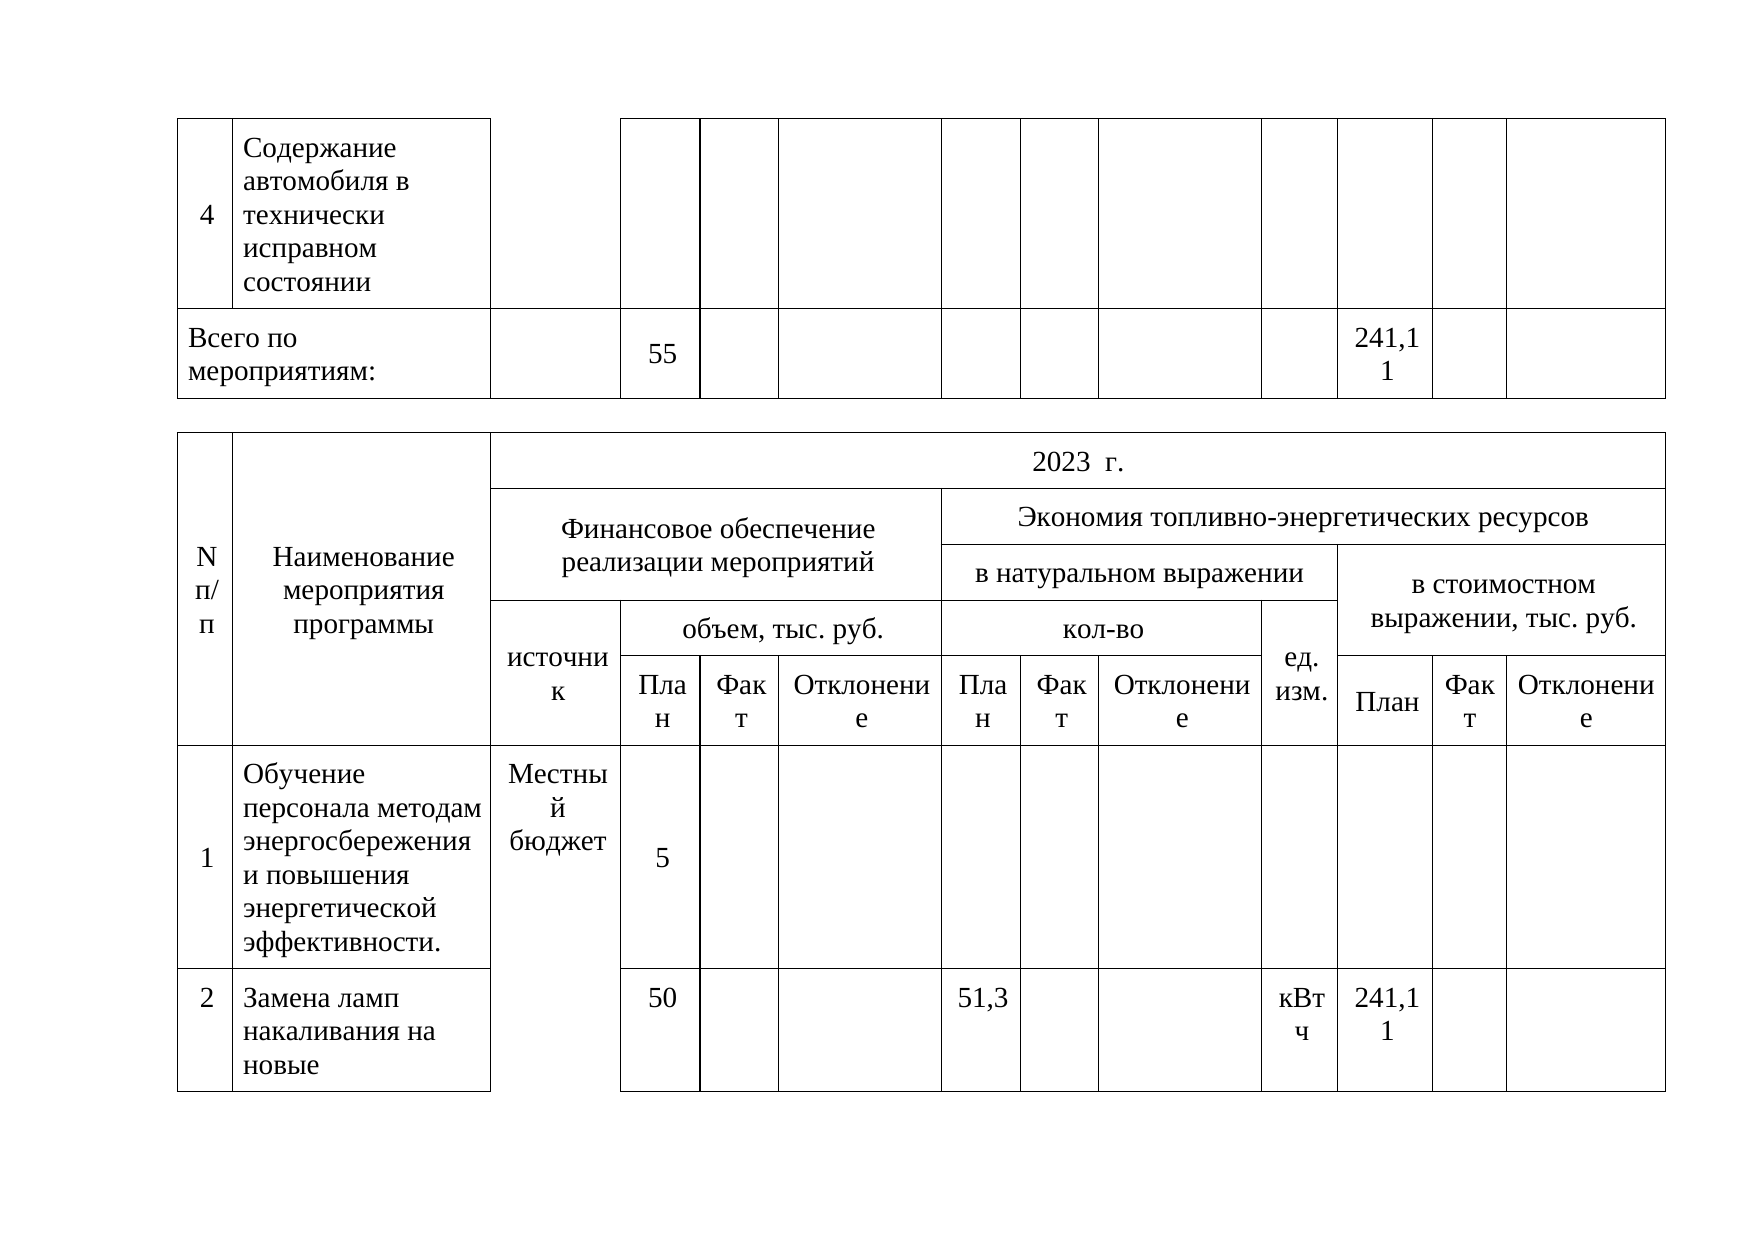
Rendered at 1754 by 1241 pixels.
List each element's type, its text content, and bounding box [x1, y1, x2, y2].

table_cell Факт [1021, 656, 1098, 745]
table_header 2023 г. [491, 433, 1665, 488]
table_cell [1021, 119, 1098, 308]
table_cell 241,11 [1338, 969, 1432, 1091]
table_cell [1021, 309, 1098, 397]
table_cell 51,3 [942, 969, 1020, 1091]
table_cell [1507, 309, 1665, 397]
table_cell План [1338, 656, 1432, 745]
table_cell Обучение персонала методам энергосбережения и повышения энергетической эффективности. [233, 746, 490, 968]
table_cell [1433, 309, 1506, 397]
table_cell [1262, 309, 1337, 397]
table_cell [1099, 119, 1261, 308]
table_header N п/п [178, 433, 232, 745]
table_cell [942, 309, 1020, 397]
table_cell [621, 119, 699, 308]
table_cell Всего по мероприятиям: [178, 309, 490, 397]
table_cell объем, тыс. руб. [621, 601, 941, 655]
table_cell [1099, 746, 1261, 968]
table_cell План [621, 656, 699, 745]
table_cell ед. изм. [1262, 601, 1337, 745]
table_cell 241,11 [1338, 309, 1432, 397]
table_cell [942, 119, 1020, 308]
table_cell [1262, 119, 1337, 308]
table_cell 2 [178, 969, 232, 1091]
table_cell [491, 118, 620, 308]
table_cell [701, 309, 778, 397]
table_cell [1507, 746, 1665, 968]
table_cell [1021, 969, 1098, 1091]
table_cell План [942, 656, 1020, 745]
table_cell [701, 119, 778, 308]
table_cell 4 [178, 119, 232, 308]
table_cell [1099, 969, 1261, 1091]
table_cell [701, 746, 778, 968]
table_cell источник [491, 601, 620, 745]
table_cell [779, 309, 941, 397]
table_cell Финансовое обеспечение реализации мероприятий [491, 489, 941, 599]
table_cell 55 [621, 309, 699, 397]
table_cell Факт [701, 656, 778, 745]
table_cell [1338, 119, 1432, 308]
table_cell [1433, 969, 1506, 1091]
table_cell 1 [178, 746, 232, 968]
table_cell Местный бюджет [491, 746, 620, 1091]
table_cell в стоимостном выражении, тыс. руб. [1338, 545, 1665, 655]
table_cell Отклонение [779, 656, 941, 745]
table_cell [779, 746, 941, 968]
table_cell Экономия топливно-энергетических ресурсов [942, 489, 1665, 544]
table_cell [233, 969, 490, 1091]
table_cell 5 [621, 746, 699, 968]
table_cell [1507, 969, 1665, 1091]
table_header Наименование мероприятия программы [233, 433, 490, 745]
table_cell [942, 746, 1020, 968]
table_cell [779, 119, 941, 308]
table_cell кол-во [942, 601, 1261, 655]
table_cell Содержание автомобиля в технически исправном состоянии [233, 119, 490, 308]
table_cell [1433, 746, 1506, 968]
table_cell [1433, 119, 1506, 308]
table_cell [779, 969, 941, 1091]
table_cell Отклонение [1507, 656, 1665, 745]
table_cell [491, 309, 620, 397]
table_cell [1021, 746, 1098, 968]
table_cell Отклонение [1099, 656, 1261, 745]
table_cell [701, 969, 778, 1091]
table_cell [1099, 309, 1261, 397]
table_cell [1338, 746, 1432, 968]
table_cell [1262, 746, 1337, 968]
table_cell кВтч [1262, 969, 1337, 1091]
table_cell [1507, 119, 1665, 308]
table_cell в натуральном выражении [942, 545, 1337, 599]
table_cell Факт [1433, 656, 1506, 745]
table_cell 50 [621, 969, 699, 1091]
